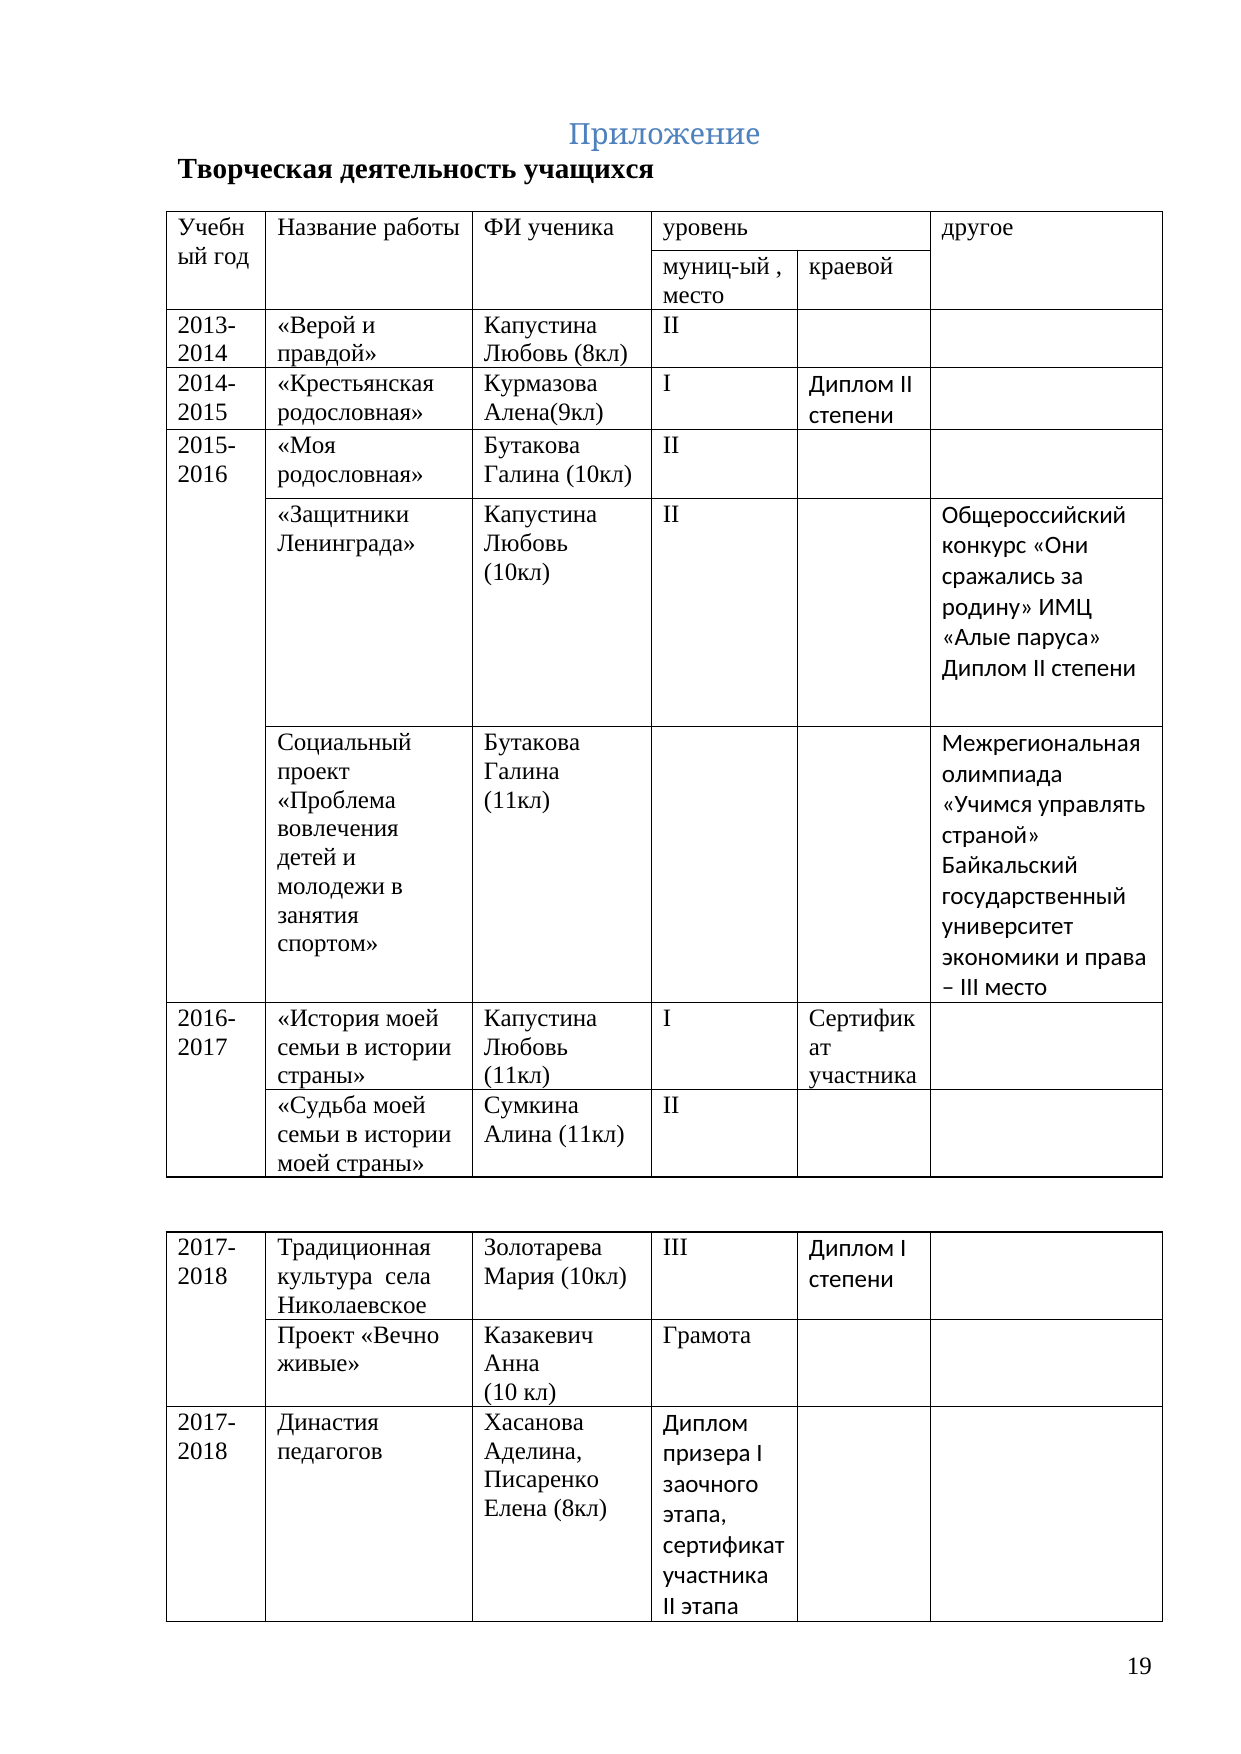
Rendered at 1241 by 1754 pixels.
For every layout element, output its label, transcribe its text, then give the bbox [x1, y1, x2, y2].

table_cell [931, 430, 1162, 498]
table_cell II [652, 499, 797, 726]
table_cell I [652, 368, 797, 429]
table_cell [798, 1407, 930, 1621]
table_cell [931, 1320, 1162, 1406]
table_cell [931, 368, 1162, 429]
table_cell «Защитники Ленинграда» [266, 499, 472, 726]
table_cell «Крестьянская родословная» [266, 368, 472, 429]
text Творческая деятельность учащихся [177, 152, 1152, 185]
table_header уровень [652, 212, 930, 250]
table_cell II [652, 310, 797, 367]
table_header Название работы [266, 212, 472, 309]
table_header III [652, 1233, 797, 1319]
table_cell I [652, 1003, 797, 1089]
table_cell Диплом II степени [798, 368, 930, 429]
table_cell Бутакова Галина (11кл) [473, 727, 651, 1002]
table_cell Династия педагогов [266, 1407, 472, 1621]
table_cell Капустина Любовь (8кл) [473, 310, 651, 367]
table_cell 2014-2015 [167, 368, 265, 429]
table_cell II [652, 1090, 797, 1176]
table_cell 2016-2017 [167, 1003, 265, 1176]
table_header ФИ ученика [473, 212, 651, 309]
table_cell Бутакова Галина (10кл) [473, 430, 651, 498]
table_cell «Судьба моей семьи в истории моей страны» [266, 1090, 472, 1176]
table_cell [798, 430, 930, 498]
table_header Учебный год [167, 212, 265, 309]
table_header Золотарева Мария (10кл) [473, 1233, 651, 1319]
table_header другое [931, 212, 1162, 309]
table_header 2017-2018 [167, 1233, 265, 1406]
table_header Диплом I степени [798, 1233, 930, 1319]
table_cell [798, 1320, 930, 1406]
table_cell Сумкина Алина (11кл) [473, 1090, 651, 1176]
table_cell Капустина Любовь (10кл) [473, 499, 651, 726]
table_cell [798, 1090, 930, 1176]
table_cell муниц-ый , место [652, 251, 797, 309]
table_header Традиционная культура села Николаевское [266, 1233, 472, 1319]
table_cell Казакевич Анна (10 кл) [473, 1320, 651, 1406]
table_cell Межрегиональная олимпиада «Учимся управлять страной» Байкальский государственный университет экономики и права – III место [931, 727, 1162, 1002]
table_cell Проект «Вечно живые» [266, 1320, 472, 1406]
table_cell II [652, 430, 797, 498]
table_cell Хасанова Аделина, Писаренко Елена (8кл) [473, 1407, 651, 1621]
table_cell краевой [798, 251, 930, 309]
table_header [931, 1233, 1162, 1319]
table_cell [931, 1090, 1162, 1176]
table_cell «Верой и правдой» [266, 310, 472, 367]
table_cell «Моя родословная» [266, 430, 472, 498]
table_cell [931, 1407, 1162, 1621]
table_cell Диплом призера I заочного этапа, сертификат участника II этапа [652, 1407, 797, 1621]
table_cell [931, 1003, 1162, 1089]
table_cell Сертификат участника [798, 1003, 930, 1089]
table_cell [652, 727, 797, 1002]
table_cell «История моей семьи в истории страны» [266, 1003, 472, 1089]
table_cell Общероссийский конкурс «Они сражались за родину» ИМЦ «Алые паруса» Диплом II степени [931, 499, 1162, 726]
table_cell Социальный проект «Проблема вовлечения детей и молодежи в занятия спортом» [266, 727, 472, 1002]
table_cell [798, 499, 930, 726]
table_cell 2017-2018 [167, 1407, 265, 1621]
table_cell Капустина Любовь (11кл) [473, 1003, 651, 1089]
table_cell 2013-2014 [167, 310, 265, 367]
subtitle Приложение [177, 118, 1152, 152]
table_cell 2015-2016 [167, 430, 265, 1002]
table_cell [798, 310, 930, 367]
table_cell [798, 727, 930, 1002]
table_cell Курмазова Алена(9кл) [473, 368, 651, 429]
table_cell [931, 310, 1162, 367]
table_cell Грамота [652, 1320, 797, 1406]
